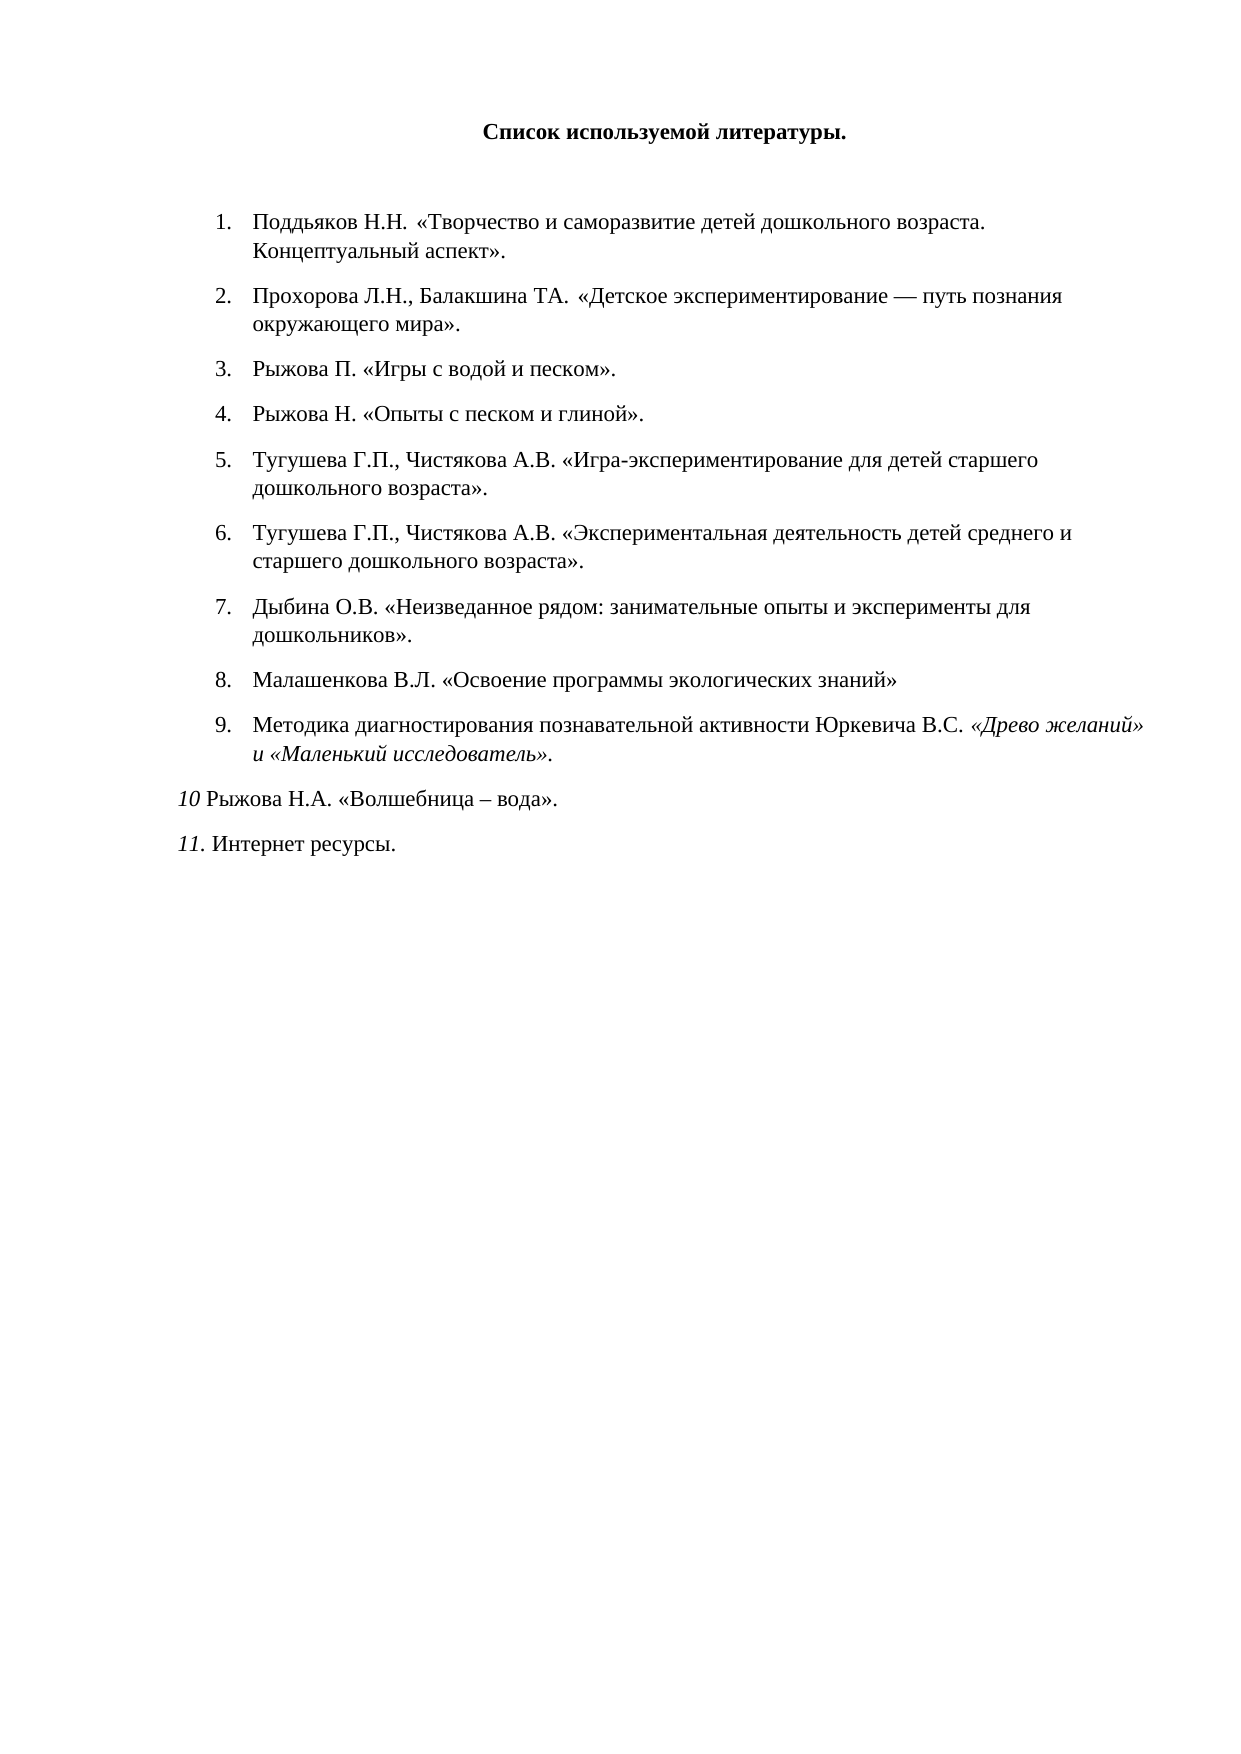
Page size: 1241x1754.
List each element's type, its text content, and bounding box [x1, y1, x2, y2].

list Тугушева Г.П., Чистякова А.В. «Игра-экспериментирование для детей старшего дошкольного возраста». [215, 446, 1152, 500]
list Тугушева Г.П., Чистякова А.В. «Экспериментальная деятельность детей среднего и старшего дошкольного возраста». [215, 519, 1152, 574]
list Поддьяков Н.Н. «Творчество и саморазвитие детей дошкольного возраста. Концептуальный аспект». [215, 208, 1152, 263]
list Рыжова Н. «Опыты с песком и глиной». [215, 401, 1152, 427]
list Дыбина О.В. «Неизведанное рядом: занимательные опыты и эксперименты для дошкольников». [215, 593, 1152, 647]
list Рыжова П. «Игры с водой и песком». [215, 355, 1152, 382]
list Малашенкова В.Л. «Освоение программы экологических знаний» [215, 666, 1152, 693]
text 10 Рыжова Н.А. «Волшебница – вода». [177, 785, 1152, 811]
list Прохорова Л.Н., Балакшина ТА. «Детское экспериментирование — путь познания окружающего мира». [215, 282, 1152, 337]
list Методика диагностирования познавательной активности Юркевича В.С. «Древо желаний» и «Маленький исследователь». [215, 711, 1152, 766]
text Список используемой литературы. [177, 118, 1152, 144]
text 11. Интернет ресурсы. [177, 830, 1152, 856]
